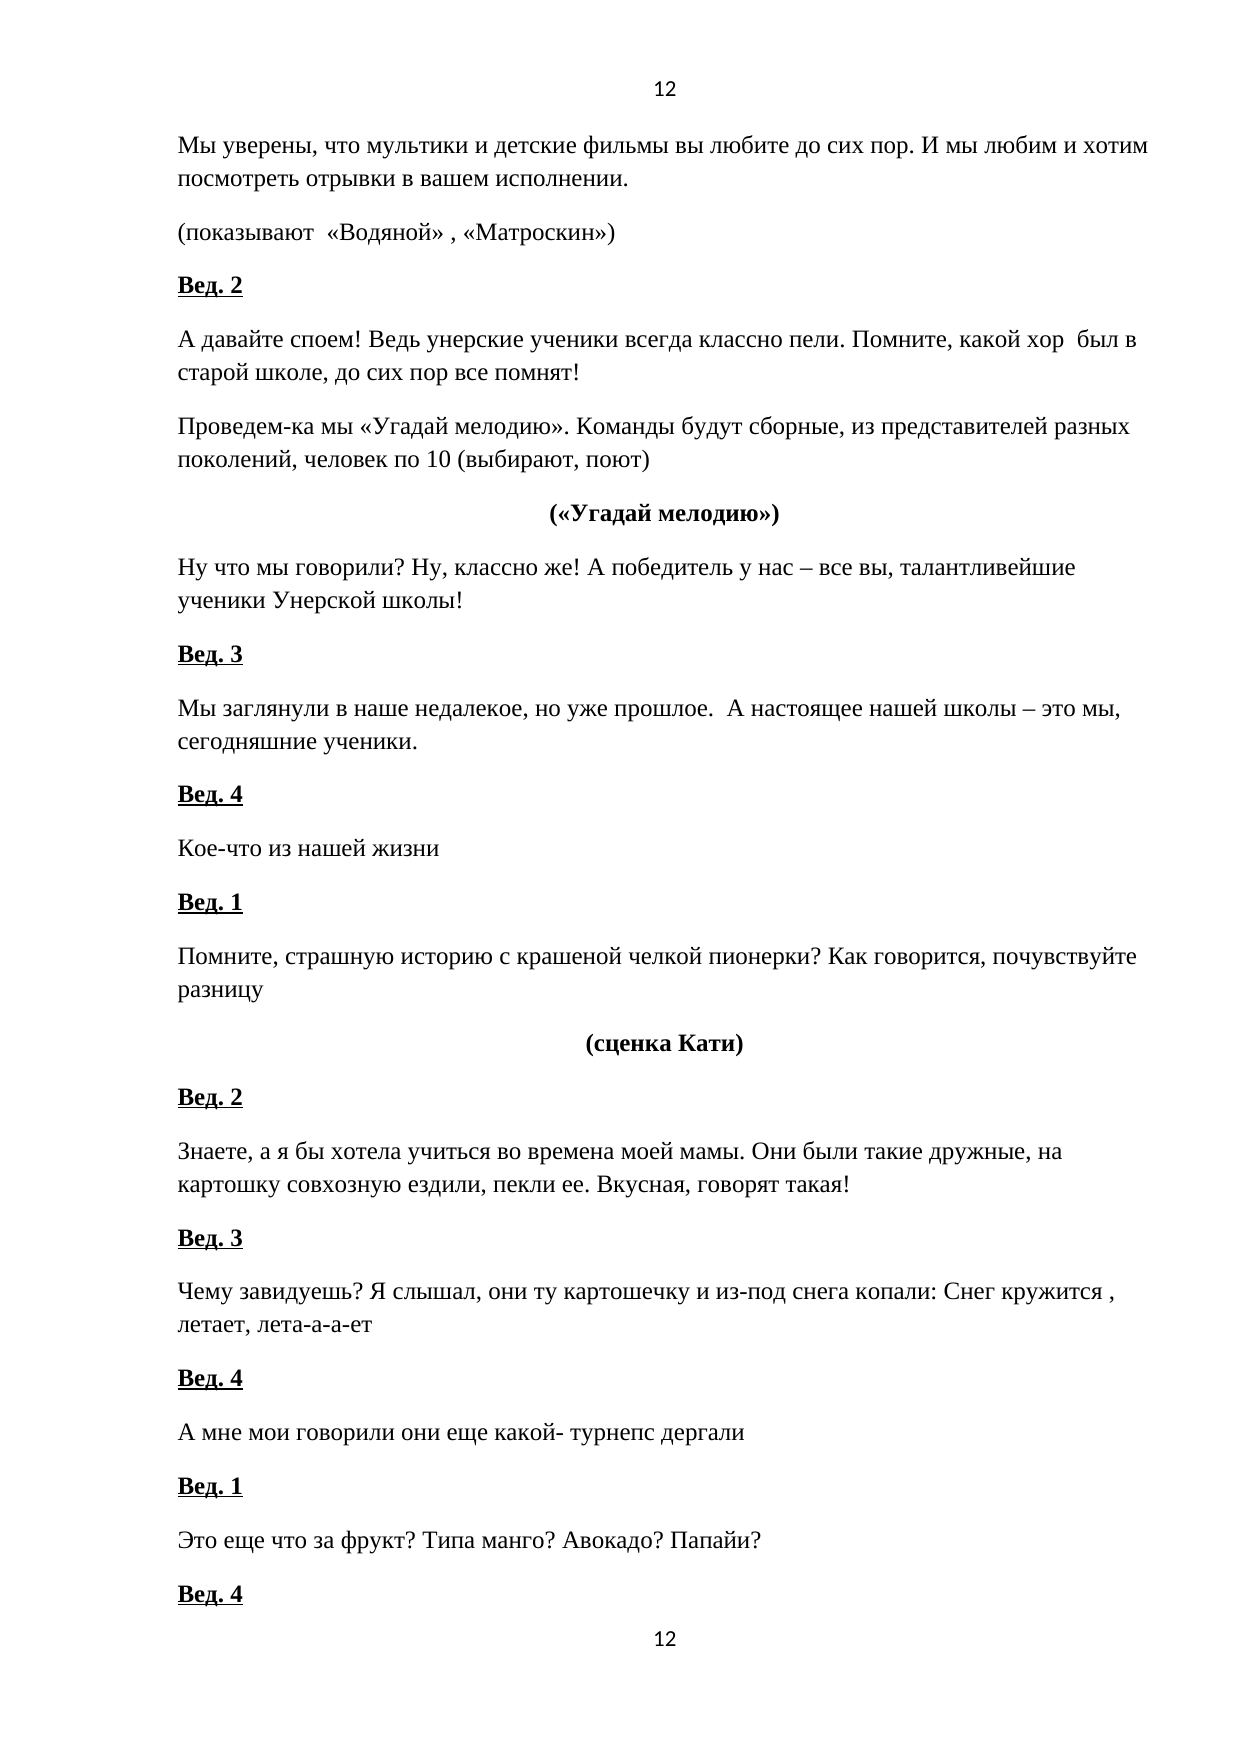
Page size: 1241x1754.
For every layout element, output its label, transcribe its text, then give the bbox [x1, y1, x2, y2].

text (сценка Кати) [177, 1028, 1152, 1057]
text Проведем-ка мы «Угадай мелодию». Команды будут сборные, из представителей разных поколений, человек по 10 (выбирают, поют) [177, 411, 1152, 473]
text Это еще что за фрукт? Типа манго? Авокадо? Папайи? [177, 1525, 1152, 1554]
text Мы уверены, что мультики и детские фильмы вы любите до сих пор. И мы любим и хотим посмотреть отрывки в вашем исполнении. [177, 130, 1152, 192]
text Вед. 3 [177, 639, 1152, 668]
text Вед. 2 [177, 1082, 1152, 1111]
text Вед. 3 [177, 1223, 1152, 1251]
text Чему завидуешь? Я слышал, они ту картошечку и из-под снега копали: Снег кружится , летает, лета-а-а-ет [177, 1276, 1152, 1338]
text А мне мои говорили они еще какой- турнепс дергали [177, 1417, 1152, 1446]
text Вед. 4 [177, 1579, 1152, 1607]
text («Угадай мелодию») [177, 498, 1152, 527]
text Вед. 2 [177, 271, 1152, 299]
text Помните, страшную историю с крашеной челкой пионерки? Как говорится, почувствуйте разницу [177, 941, 1152, 1003]
text (показывают «Водяной» , «Матроскин») [177, 217, 1152, 245]
text Ну что мы говорили? Ну, классно же! А победитель у нас – все вы, талантливейшие ученики Унерской школы! [177, 552, 1152, 614]
text А давайте споем! Ведь унерские ученики всегда классно пели. Помните, какой хор был в старой школе, до сих пор все помнят! [177, 324, 1152, 386]
text Знаете, а я бы хотела учиться во времена моей мамы. Они были такие дружные, на картошку совхозную ездили, пекли ее. Вкусная, говорят такая! [177, 1136, 1152, 1197]
text Вед. 1 [177, 887, 1152, 916]
text Вед. 4 [177, 779, 1152, 808]
text Вед. 4 [177, 1363, 1152, 1392]
text Кое-что из нашей жизни [177, 833, 1152, 862]
text Вед. 1 [177, 1471, 1152, 1500]
text Мы заглянули в наше недалекое, но уже прошлое. А настоящее нашей школы – это мы, сегодняшние ученики. [177, 693, 1152, 754]
